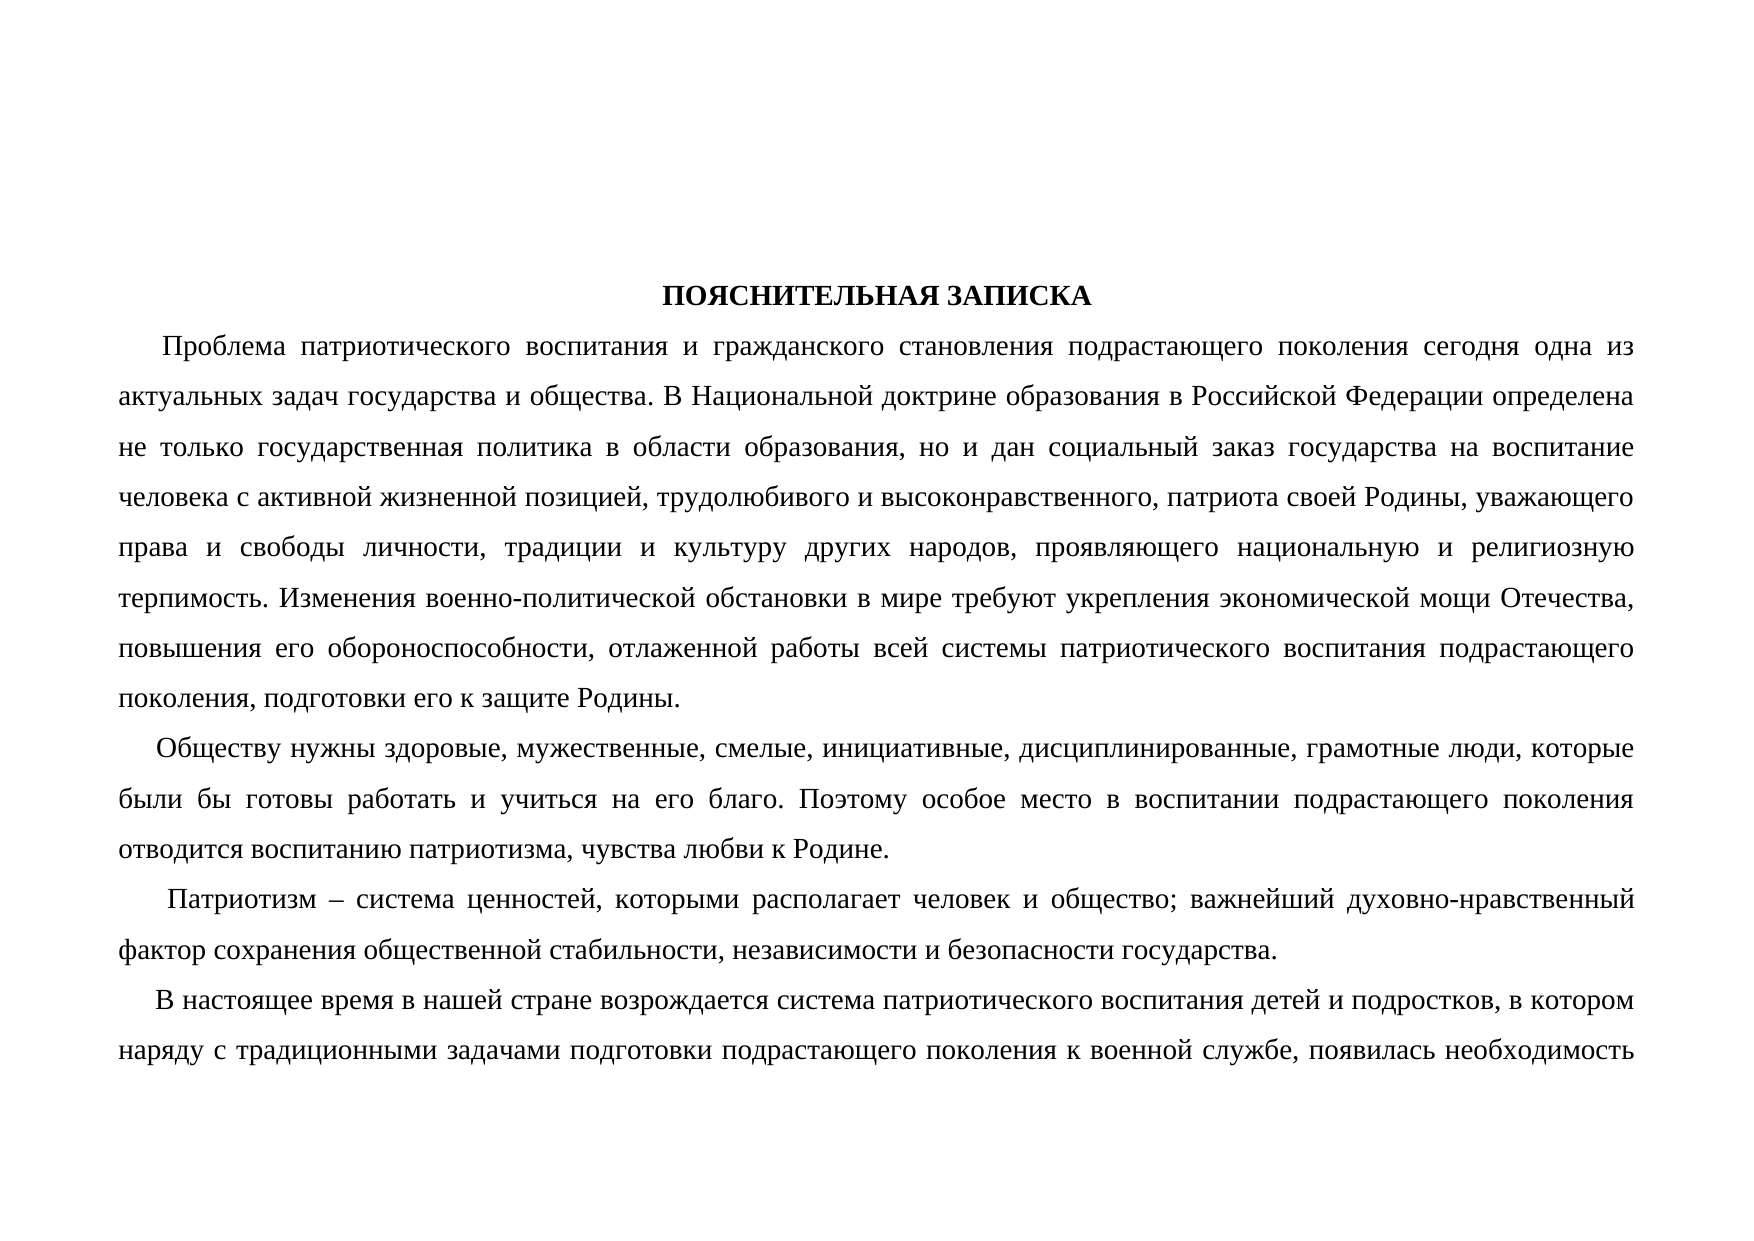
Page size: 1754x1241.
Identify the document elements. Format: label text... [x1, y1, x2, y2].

text Проблема патриотического воспитания и гражданского становления подрастающего поколения сегодня одна из актуальных задач государства и общества. В Национальной доктрине образования в Российской Федерации определена не только государственная политика в области образования, но и дан социальный заказ государства на воспитание человека с активной жизненной позицией, трудолюбивого и высоконравственного, патриота своей Родины, уважающего права и свободы личности, традиции и культуру других народов, проявляющего национальную и религиозную терпимость. Изменения военно-политической обстановки в мире требуют укрепления экономической мощи Отечества, повышения его обороноспособности, отлаженной работы всей системы патриотического воспитания подрастающего поколения, подготовки его к защите Родины. [118, 328, 1636, 714]
text Обществу нужны здоровые, мужественные, смелые, инициативные, дисциплинированные, грамотные люди, которые были бы готовы работать и учиться на его благо. Поэтому особое место в воспитании подрастающего поколения отводится воспитанию патриотизма, чувства любви к Родине. [118, 731, 1636, 865]
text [118, 982, 1636, 1066]
text ПОЯСНИТЕЛЬНАЯ ЗАПИСКА [118, 278, 1636, 311]
text Патриотизм – система ценностей, которыми располагает человек и общество; важнейший духовно-нравственный фактор сохранения общественной стабильности, независимости и безопасности государства. [118, 882, 1636, 965]
